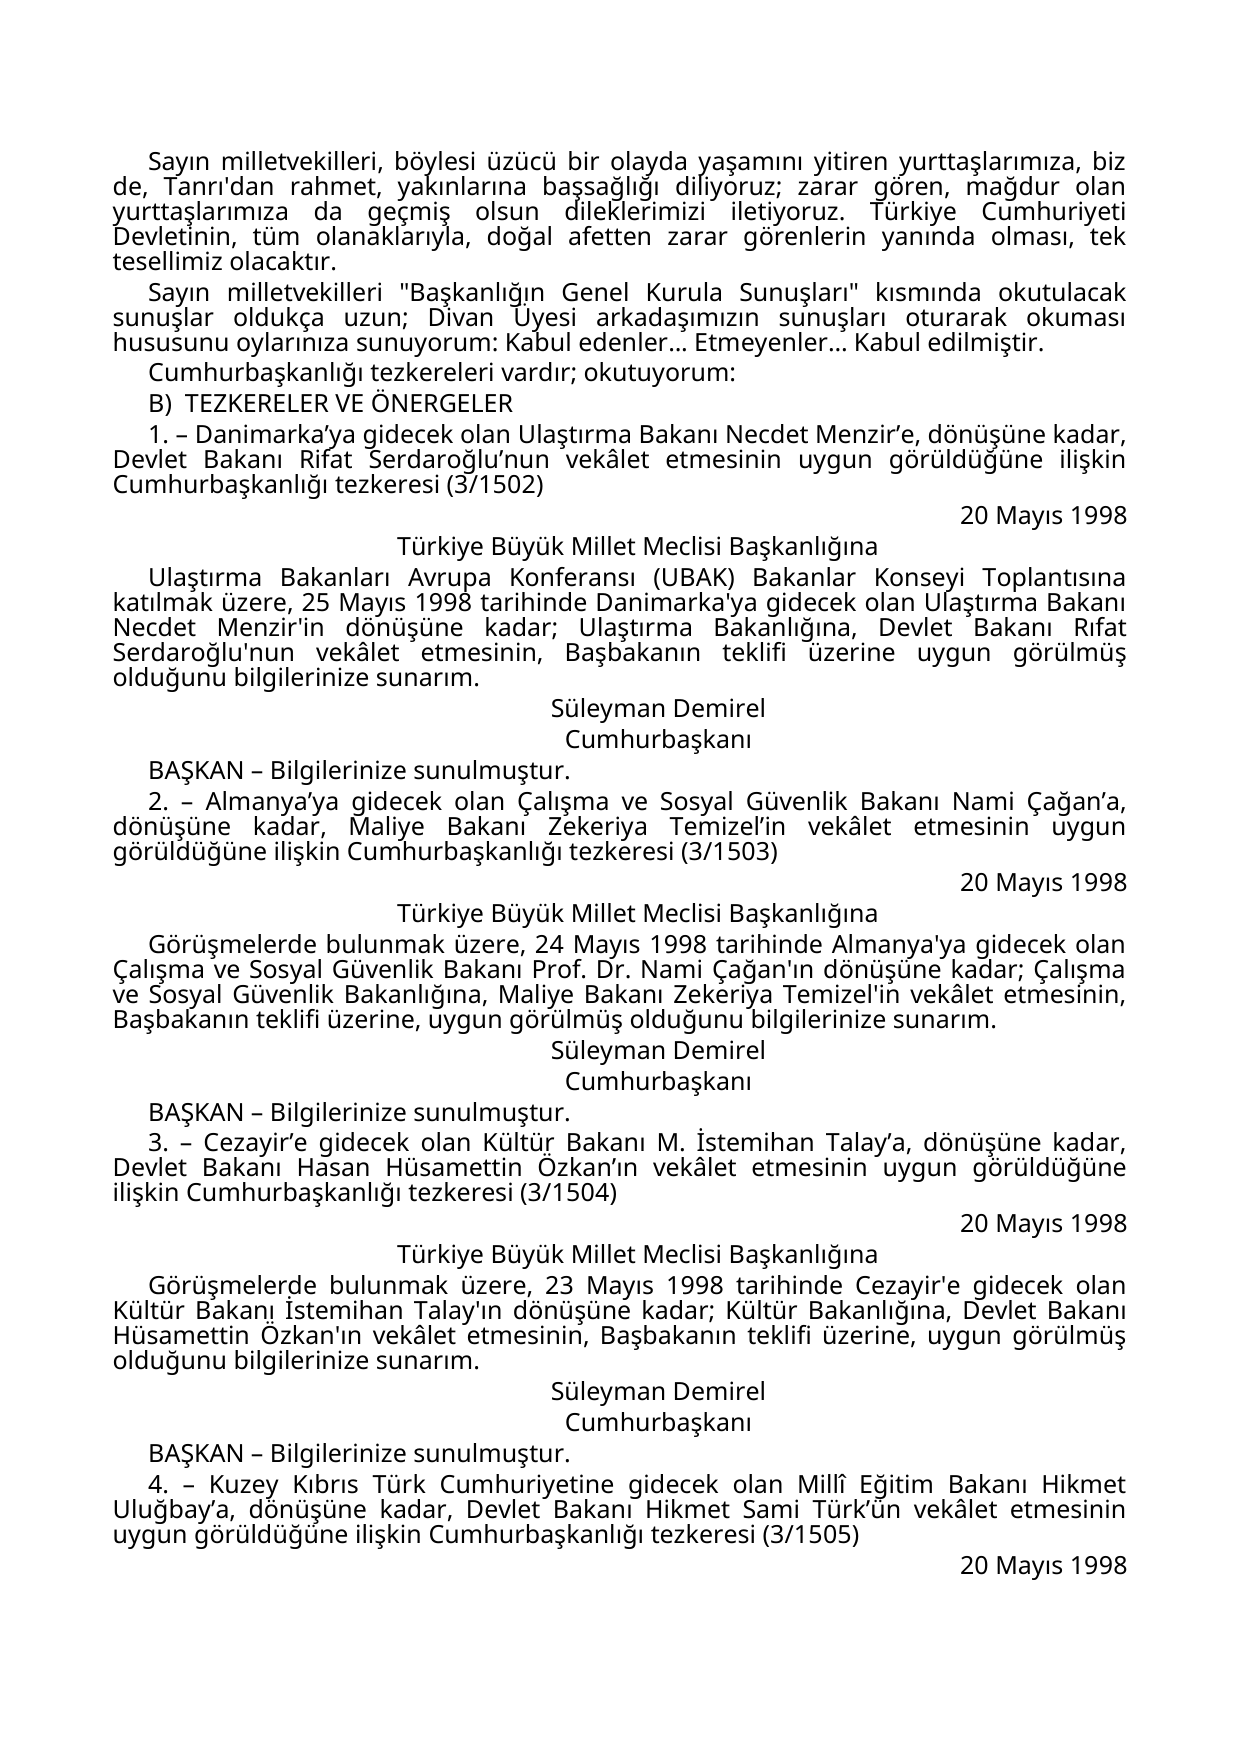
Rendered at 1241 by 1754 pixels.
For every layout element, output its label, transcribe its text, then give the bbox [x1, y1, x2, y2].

text Cumhurbaşkanı [112, 1412, 1128, 1437]
text 20 Mayıs 1998 [112, 871, 1128, 896]
text 20 Mayıs 1998 [112, 505, 1128, 530]
text Türkiye Büyük Millet Meclisi Başkanlığına [112, 902, 1128, 927]
text Sayın milletvekilleri "Başkanlığın Genel Kurula Sunuşları" kısmında okutulacak sunuşlar oldukça uzun; Divan Üyesi arkadaşımızın sunuşları oturarak okuması hususunu oylarınıza sunuyorum: Kabul edenler... Etmeyenler... Kabul edilmiştir. [112, 281, 1128, 356]
text 3. – Cezayir’e gidecek olan Kültür Bakanı M. İstemihan Talay’a, dönüşüne kadar, Devlet Bakanı Hasan Hüsamettin Özkan’ın vekâlet etmesinin uygun görüldüğüne ilişkin Cumhurbaşkanlığı tezkeresi (3/1504) [112, 1132, 1128, 1207]
text Süleyman Demirel [112, 1039, 1128, 1064]
text BAŞKAN – Bilgilerinize sunulmuştur. [112, 1442, 1128, 1467]
text 20 Mayıs 1998 [112, 1554, 1128, 1579]
text Ulaştırma Bakanları Avrupa Konferansı (UBAK) Bakanlar Konseyi Toplantısına katılmak üzere, 25 Mayıs 1998 tarihinde Danimarka'ya gidecek olan Ulaştırma Bakanı Necdet Menzir'in dönüşüne kadar; Ulaştırma Bakanlığına, Devlet Bakanı Rıfat Serdaroğlu'nun vekâlet etmesinin, Başbakanın teklifi üzerine uygun görülmüş olduğunu bilgilerinize sunarım. [112, 567, 1128, 692]
text Görüşmelerde bulunmak üzere, 23 Mayıs 1998 tarihinde Cezayir'e gidecek olan Kültür Bakanı İstemihan Talay'ın dönüşüne kadar; Kültür Bakanlığına, Devlet Bakanı Hüsamettin Özkan'ın vekâlet etmesinin, Başbakanın teklifi üzerine, uygun görülmüş olduğunu bilgilerinize sunarım. [112, 1275, 1128, 1375]
text Türkiye Büyük Millet Meclisi Başkanlığına [112, 536, 1128, 561]
text BAŞKAN – Bilgilerinize sunulmuştur. [112, 759, 1128, 784]
text Türkiye Büyük Millet Meclisi Başkanlığına [112, 1244, 1128, 1269]
text Süleyman Demirel [112, 1381, 1128, 1406]
text Cumhurbaşkanlığı tezkereleri vardır; okutuyorum: [112, 362, 1128, 387]
text BAŞKAN – Bilgilerinize sunulmuştur. [112, 1101, 1128, 1126]
text Cumhurbaşkanı [112, 728, 1128, 753]
text 4. – Kuzey Kıbrıs Türk Cumhuriyetine gidecek olan Millî Eğitim Bakanı Hikmet Uluğbay’a, dönüşüne kadar, Devlet Bakanı Hikmet Sami Türk’ün vekâlet etmesinin uygun görüldüğüne ilişkin Cumhurbaşkanlığı tezkeresi (3/1505) [112, 1473, 1128, 1548]
text Görüşmelerde bulunmak üzere, 24 Mayıs 1998 tarihinde Almanya'ya gidecek olan Çalışma ve Sosyal Güvenlik Bakanı Prof. Dr. Nami Çağan'ın dönüşüne kadar; Çalışma ve Sosyal Güvenlik Bakanlığına, Maliye Bakanı Zekeriya Temizel'in vekâlet etmesinin, Başbakanın teklifi üzerine, uygun görülmüş olduğunu bilgilerinize sunarım. [112, 933, 1128, 1033]
text Süleyman Demirel [112, 697, 1128, 722]
text 1. – Danimarka’ya gidecek olan Ulaştırma Bakanı Necdet Menzir’e, dönüşüne kadar, Devlet Bakanı Rifat Serdaroğlu’nun vekâlet etmesinin uygun görüldüğüne ilişkin Cumhurbaşkanlığı tezkeresi (3/1502) [112, 424, 1128, 499]
text 2. – Almanya’ya gidecek olan Çalışma ve Sosyal Güvenlik Bakanı Nami Çağan’a, dönüşüne kadar, Maliye Bakanı Zekeriya Temizel’in vekâlet etmesinin uygun görüldüğüne ilişkin Cumhurbaşkanlığı tezkeresi (3/1503) [112, 790, 1128, 865]
text B) TEZKERELER VE ÖNERGELER [112, 393, 1128, 418]
text Sayın milletvekilleri, böylesi üzücü bir olayda yaşamını yitiren yurttaşlarımıza, biz de, Tanrı'dan rahmet, yakınlarına başsağlığı diliyoruz; zarar gören, mağdur olan yurttaşlarımıza da geçmiş olsun dileklerimizi iletiyoruz. Türkiye Cumhuriyeti Devletinin, tüm olanaklarıyla, doğal afetten zarar görenlerin yanında olması, tek tesellimiz olacaktır. [112, 150, 1128, 275]
text 20 Mayıs 1998 [112, 1213, 1128, 1238]
text Cumhurbaşkanı [112, 1070, 1128, 1095]
